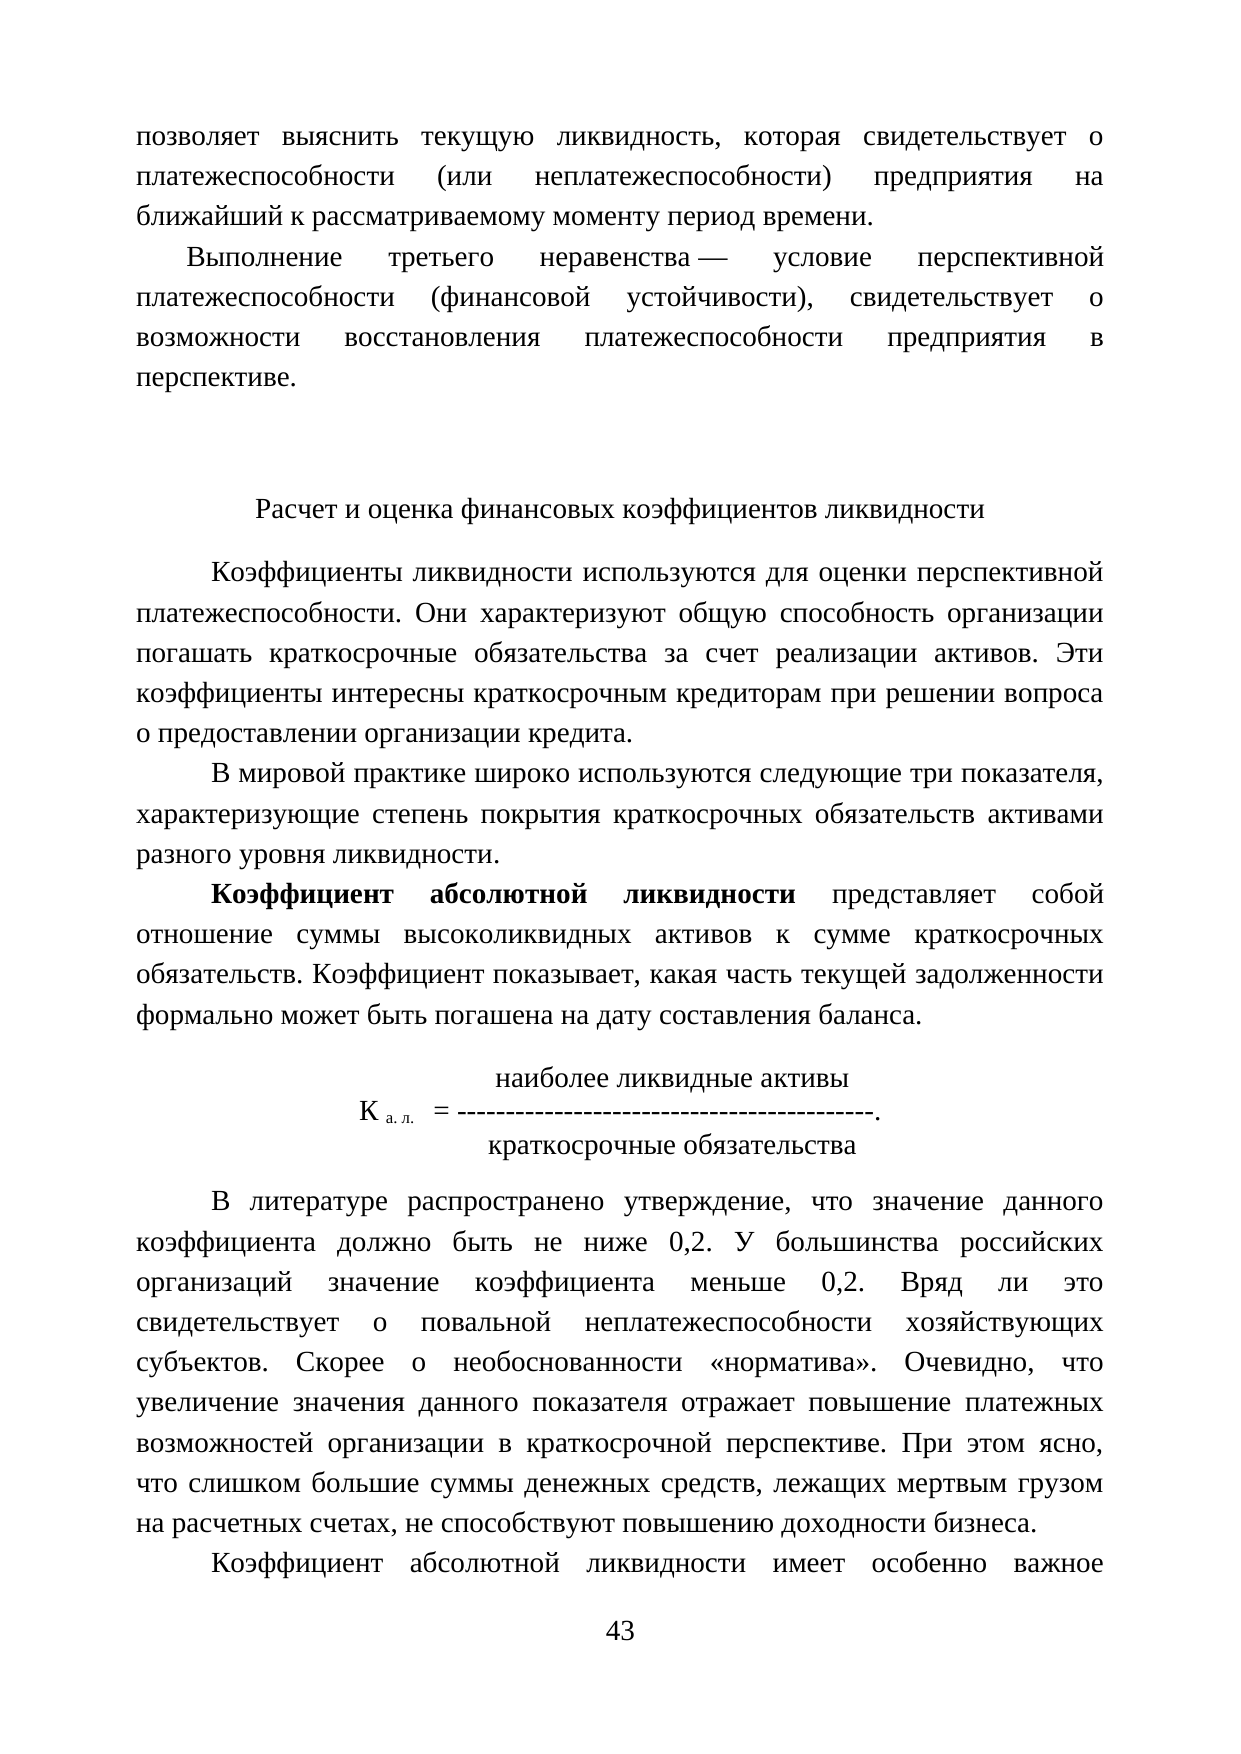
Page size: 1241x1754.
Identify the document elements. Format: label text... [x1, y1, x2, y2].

text Коэффициент абсолютной ликвидности представляет собой отношение суммы высоколиквидных активов к сумме краткосрочных обязательств. Коэффициент показывает, какая часть текущей задолженности формально может быть погашена на дату составления баланса. [136, 876, 1104, 1030]
text К а. л. = -------------------------------------------. [136, 1093, 1104, 1127]
text Коэффициенты ликвидности используются для оценки перспективной платежеспособности. Они характеризуют общую способность организации погашать краткосрочные обязательства за счет реализации активов. Эти коэффициенты интересны краткосрочным кредиторам при решении вопроса о предоставлении организации кредита. [136, 554, 1104, 749]
subtitle Расчет и оценка финансовых коэффициентов ликвидности [136, 491, 1104, 525]
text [136, 1545, 1104, 1579]
text В мировой практике широко используются следующие три показателя, характеризующие степень покрытия краткосрочных обязательств активами разного уровня ликвидности. [136, 756, 1104, 869]
text В литературе распространено утверждение, что значение данного коэффициента должно быть не ниже 0,2. У большинства российских организаций значение коэффициента меньше 0,2. Вряд ли это свидетельствует о повальной неплатежеспособности хозяйствующих субъектов. Скорее о необоснованности «норматива». Очевидно, что увеличение значения данного показателя отражает повышение платежных возможностей организации в краткосрочной перспективе. При этом ясно, что слишком большие суммы денежных средств, лежащих мертвым грузом на расчетных счетах, не способствуют повышению доходности бизнеса. [136, 1183, 1104, 1539]
text Выполнение третьего неравенства — условие перспективной платежеспособности (финансовой устойчивости), свидетельствует о возможности восстановления платежеспособности предприятия в перспективе. [136, 239, 1104, 393]
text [136, 118, 1104, 232]
text наиболее ликвидные активы [136, 1060, 1104, 1093]
text краткосрочные обязательства [136, 1127, 1104, 1161]
